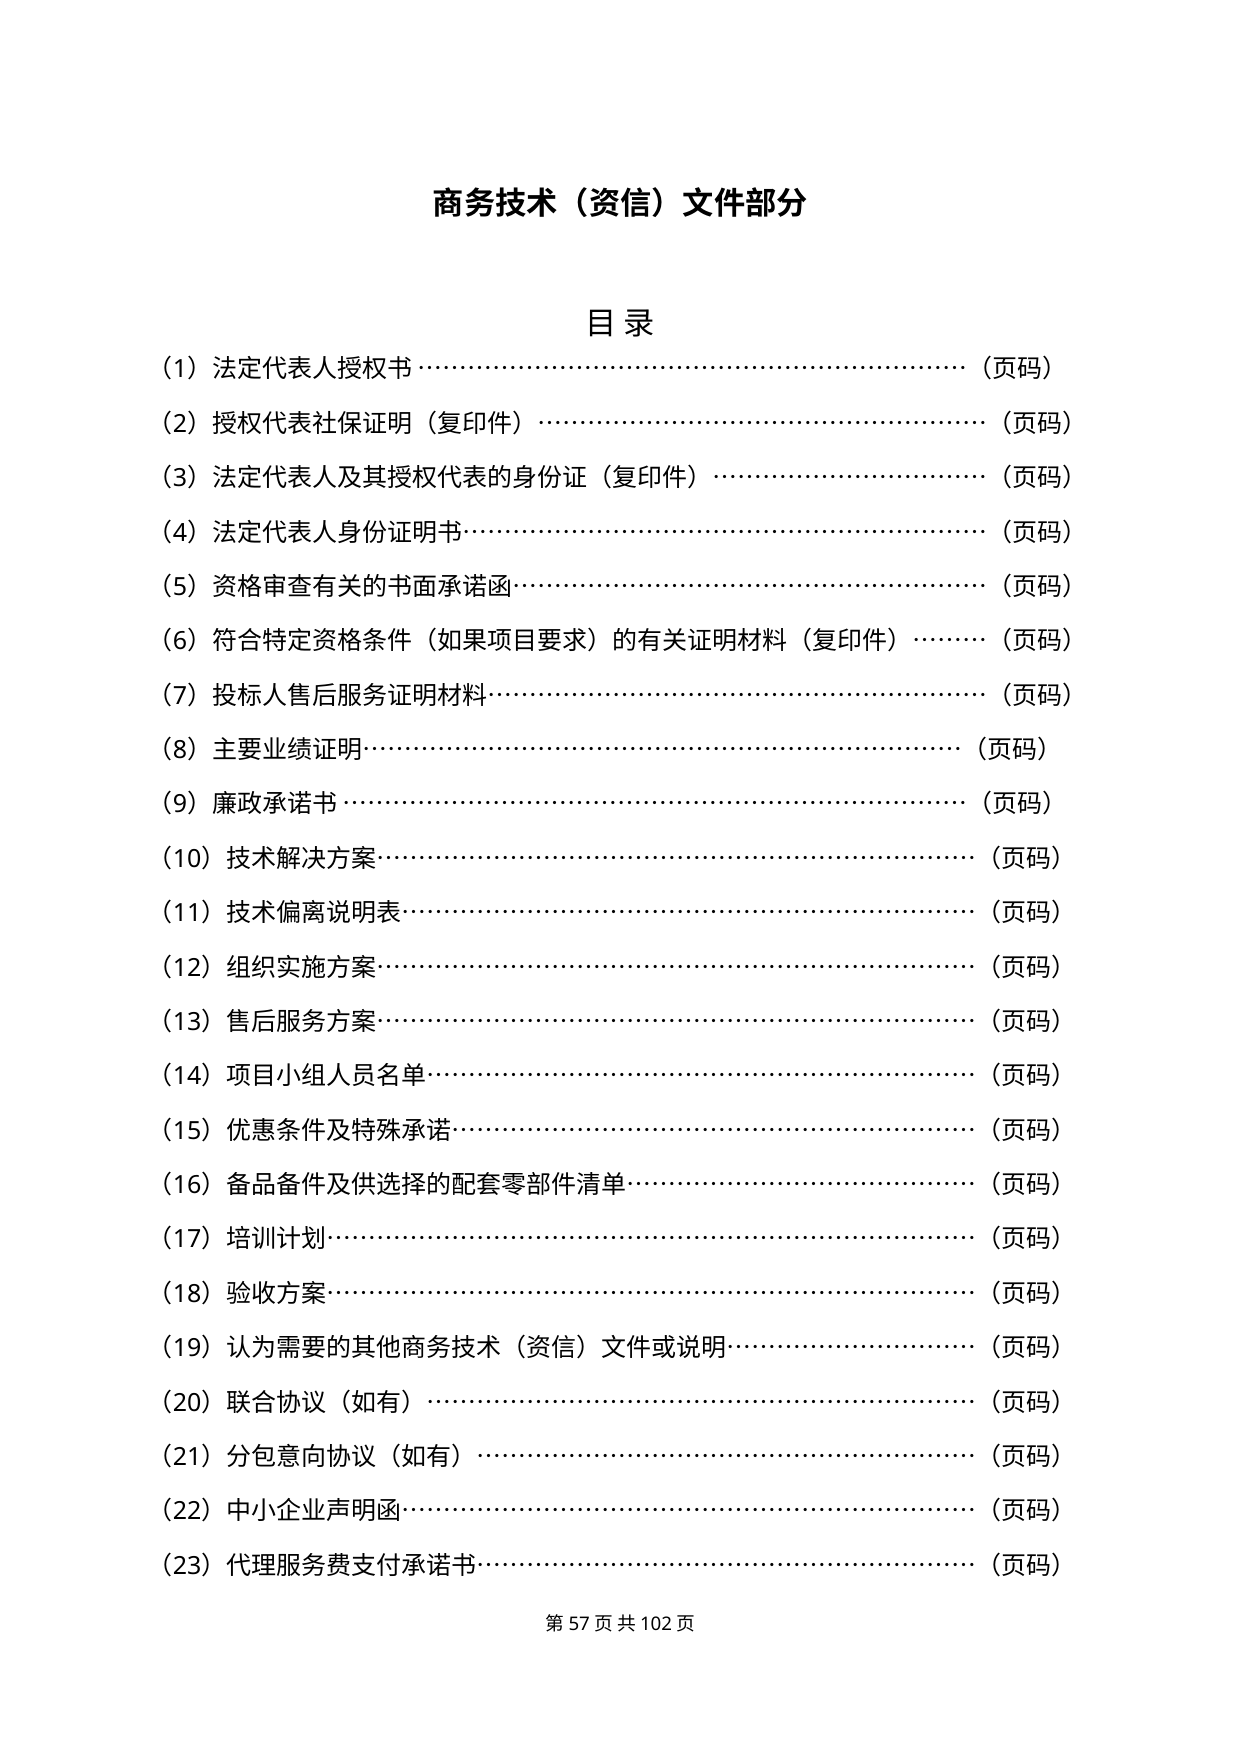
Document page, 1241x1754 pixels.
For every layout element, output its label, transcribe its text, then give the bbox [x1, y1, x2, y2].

text （14）项目小组人员名单…………………………………………………………（页码） [148, 1056, 1093, 1092]
text （3）法定代表人及其授权代表的身份证（复印件）……………………………（页码） [148, 458, 1093, 494]
text （9）廉政承诺书 …………………………………………………………………（页码） [148, 784, 1093, 820]
text （15）优惠条件及特殊承诺………………………………………………………（页码） [148, 1110, 1093, 1146]
text （12）组织实施方案………………………………………………………………（页码） [148, 947, 1093, 983]
text （6）符合特定资格条件（如果项目要求）的有关证明材料（复印件）………（页码） [148, 621, 1093, 657]
text （23）代理服务费支付承诺书……………………………………………………（页码） [148, 1545, 1093, 1581]
text （11）技术偏离说明表……………………………………………………………（页码） [148, 893, 1093, 929]
text （22）中小企业声明函……………………………………………………………（页码） [148, 1491, 1093, 1527]
text （5）资格审查有关的书面承诺函…………………………………………………（页码） [148, 566, 1093, 603]
text 商务技术（资信）文件部分 [148, 148, 1093, 231]
text （1）法定代表人授权书 …………………………………………………………（页码） [148, 349, 1093, 385]
text （21）分包意向协议（如有）……………………………………………………（页码） [148, 1436, 1093, 1473]
text （10）技术解决方案………………………………………………………………（页码） [148, 838, 1093, 874]
text （19）认为需要的其他商务技术（资信）文件或说明…………………………（页码） [148, 1328, 1093, 1364]
text （13）售后服务方案………………………………………………………………（页码） [148, 1001, 1093, 1038]
text （4）法定代表人身份证明书………………………………………………………（页码） [148, 512, 1093, 548]
text （16）备品备件及供选择的配套零部件清单……………………………………（页码） [148, 1164, 1093, 1201]
text （8）主要业绩证明………………………………………………………………（页码） [148, 729, 1093, 766]
text （17）培训计划……………………………………………………………………（页码） [148, 1219, 1093, 1255]
text （2）授权代表社保证明（复印件）………………………………………………（页码） [148, 403, 1093, 439]
text （7）投标人售后服务证明材料……………………………………………………（页码） [148, 675, 1093, 711]
text （18）验收方案……………………………………………………………………（页码） [148, 1273, 1093, 1309]
text （20）联合协议（如有）…………………………………………………………（页码） [148, 1382, 1093, 1418]
text 目 录 [148, 298, 1093, 344]
